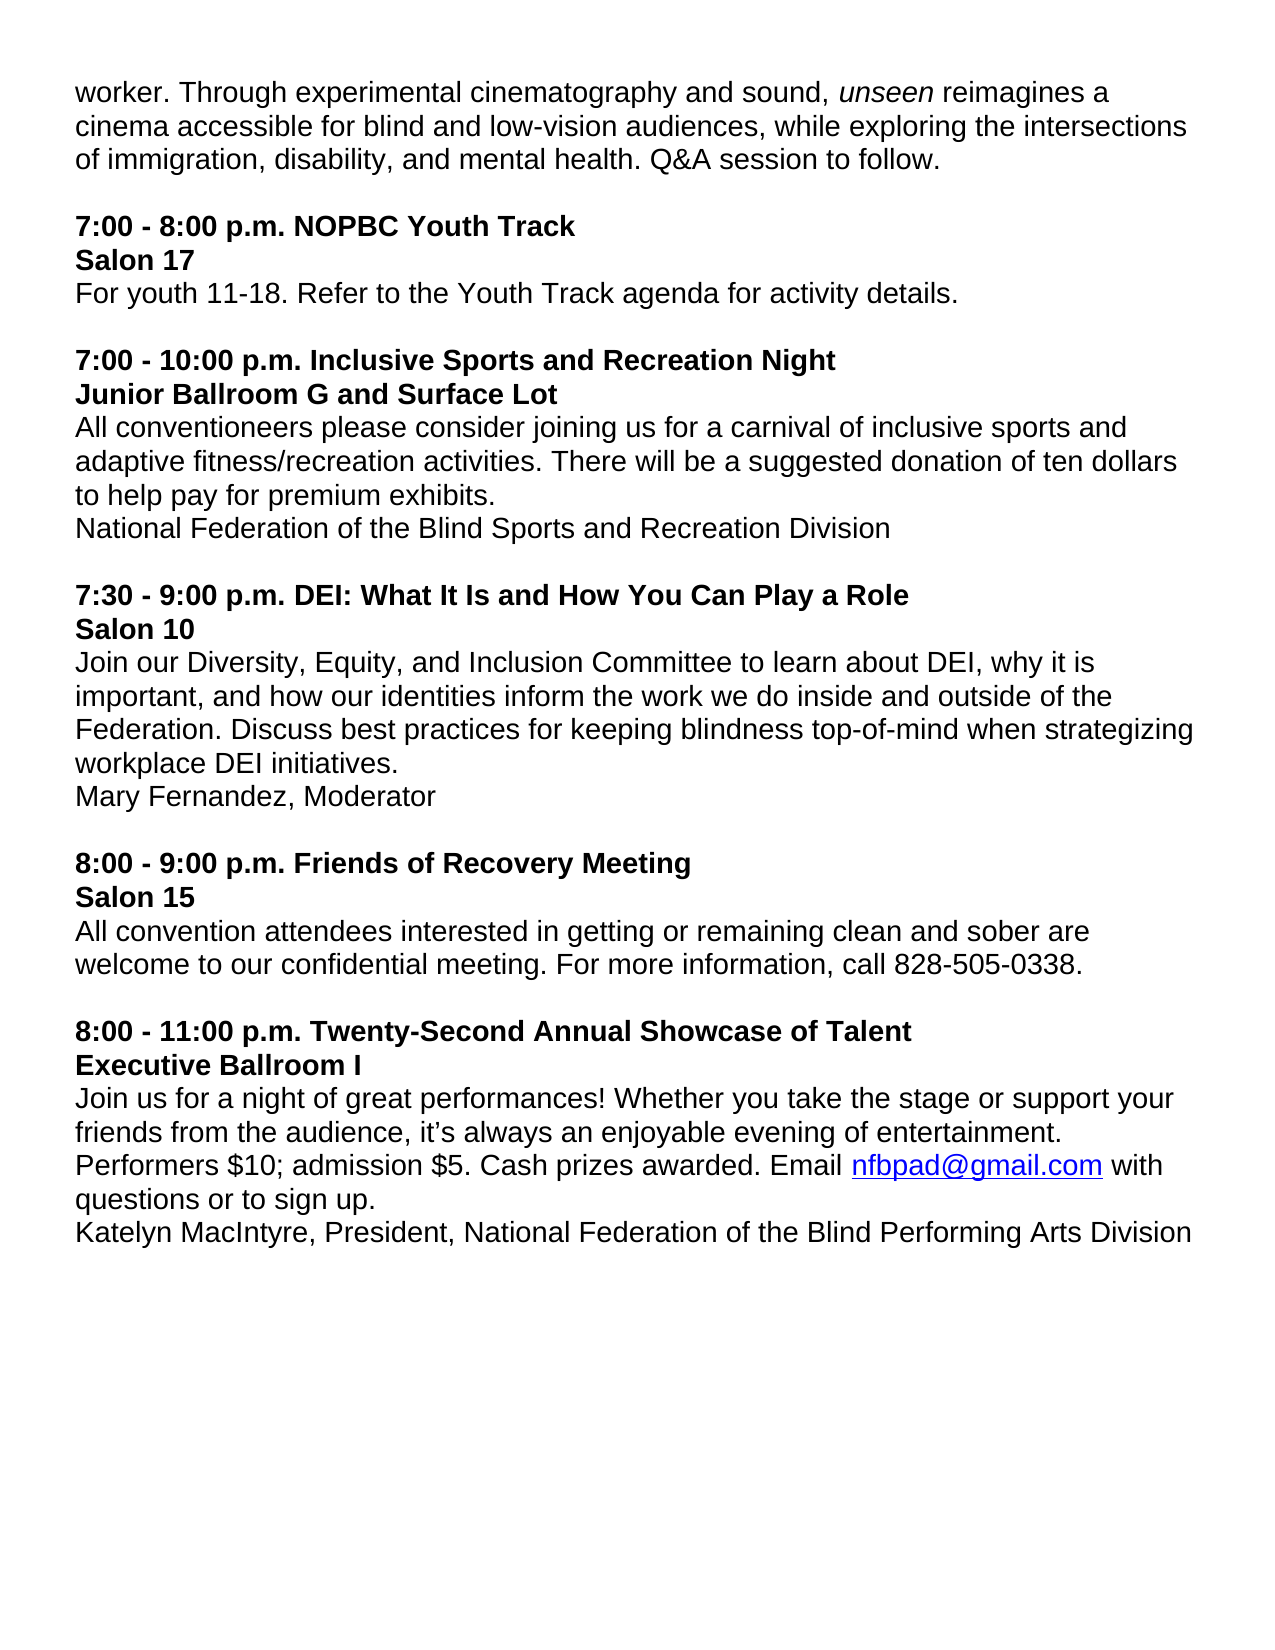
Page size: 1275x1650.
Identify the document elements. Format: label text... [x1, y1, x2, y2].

text Executive Ballroom I [75, 1048, 1200, 1081]
text Katelyn MacIntyre, President, National Federation of the Blind Performing Arts Division [75, 1215, 1200, 1249]
text Mary Fernandez, Moderator [75, 779, 1200, 813]
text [75, 75, 1200, 176]
subtitle 8:00 - 11:00 p.m. Twenty-Second Annual Showcase of Talent [75, 1014, 1200, 1048]
text Join our Diversity, Equity, and Inclusion Committee to learn about DEI, why it is important, and how our identities inform the work we do inside and outside of the Federation. Discuss best practices for keeping blindness top-of-mind when strategizing workplace DEI initiatives. [75, 645, 1200, 779]
text Junior Ballroom G and Surface Lot [75, 377, 1200, 410]
text All conventioneers please consider joining us for a carnival of inclusive sports and adaptive fitness/recreation activities. There will be a suggested donation of ten dollars to help pay for premium exhibits. [75, 410, 1200, 511]
subtitle 8:00 - 9:00 p.m. Friends of Recovery Meeting [75, 846, 1200, 880]
text Salon 10 [75, 612, 1200, 645]
text Join us for a night of great performances! Whether you take the stage or support your friends from the audience, it’s always an enjoyable evening of entertainment. Performers $10; admission $5. Cash prizes awarded. Email nfbpad@gmail.com with questions or to sign up. [75, 1081, 1200, 1215]
text For youth 11-18. Refer to the Youth Track agenda for activity details. [75, 276, 1200, 310]
subtitle 7:00 - 10:00 p.m. Inclusive Sports and Recreation Night [75, 343, 1200, 377]
subtitle 7:00 - 8:00 p.m. NOPBC Youth Track [75, 209, 1200, 243]
text Salon 15 [75, 880, 1200, 913]
text National Federation of the Blind Sports and Recreation Division [75, 511, 1200, 544]
subtitle 7:30 - 9:00 p.m. DEI: What It Is and How You Can Play a Role [75, 578, 1200, 612]
text All convention attendees interested in getting or remaining clean and sober are welcome to our confidential meeting. For more information, call 828-505-0338. [75, 913, 1200, 981]
text Salon 17 [75, 243, 1200, 276]
